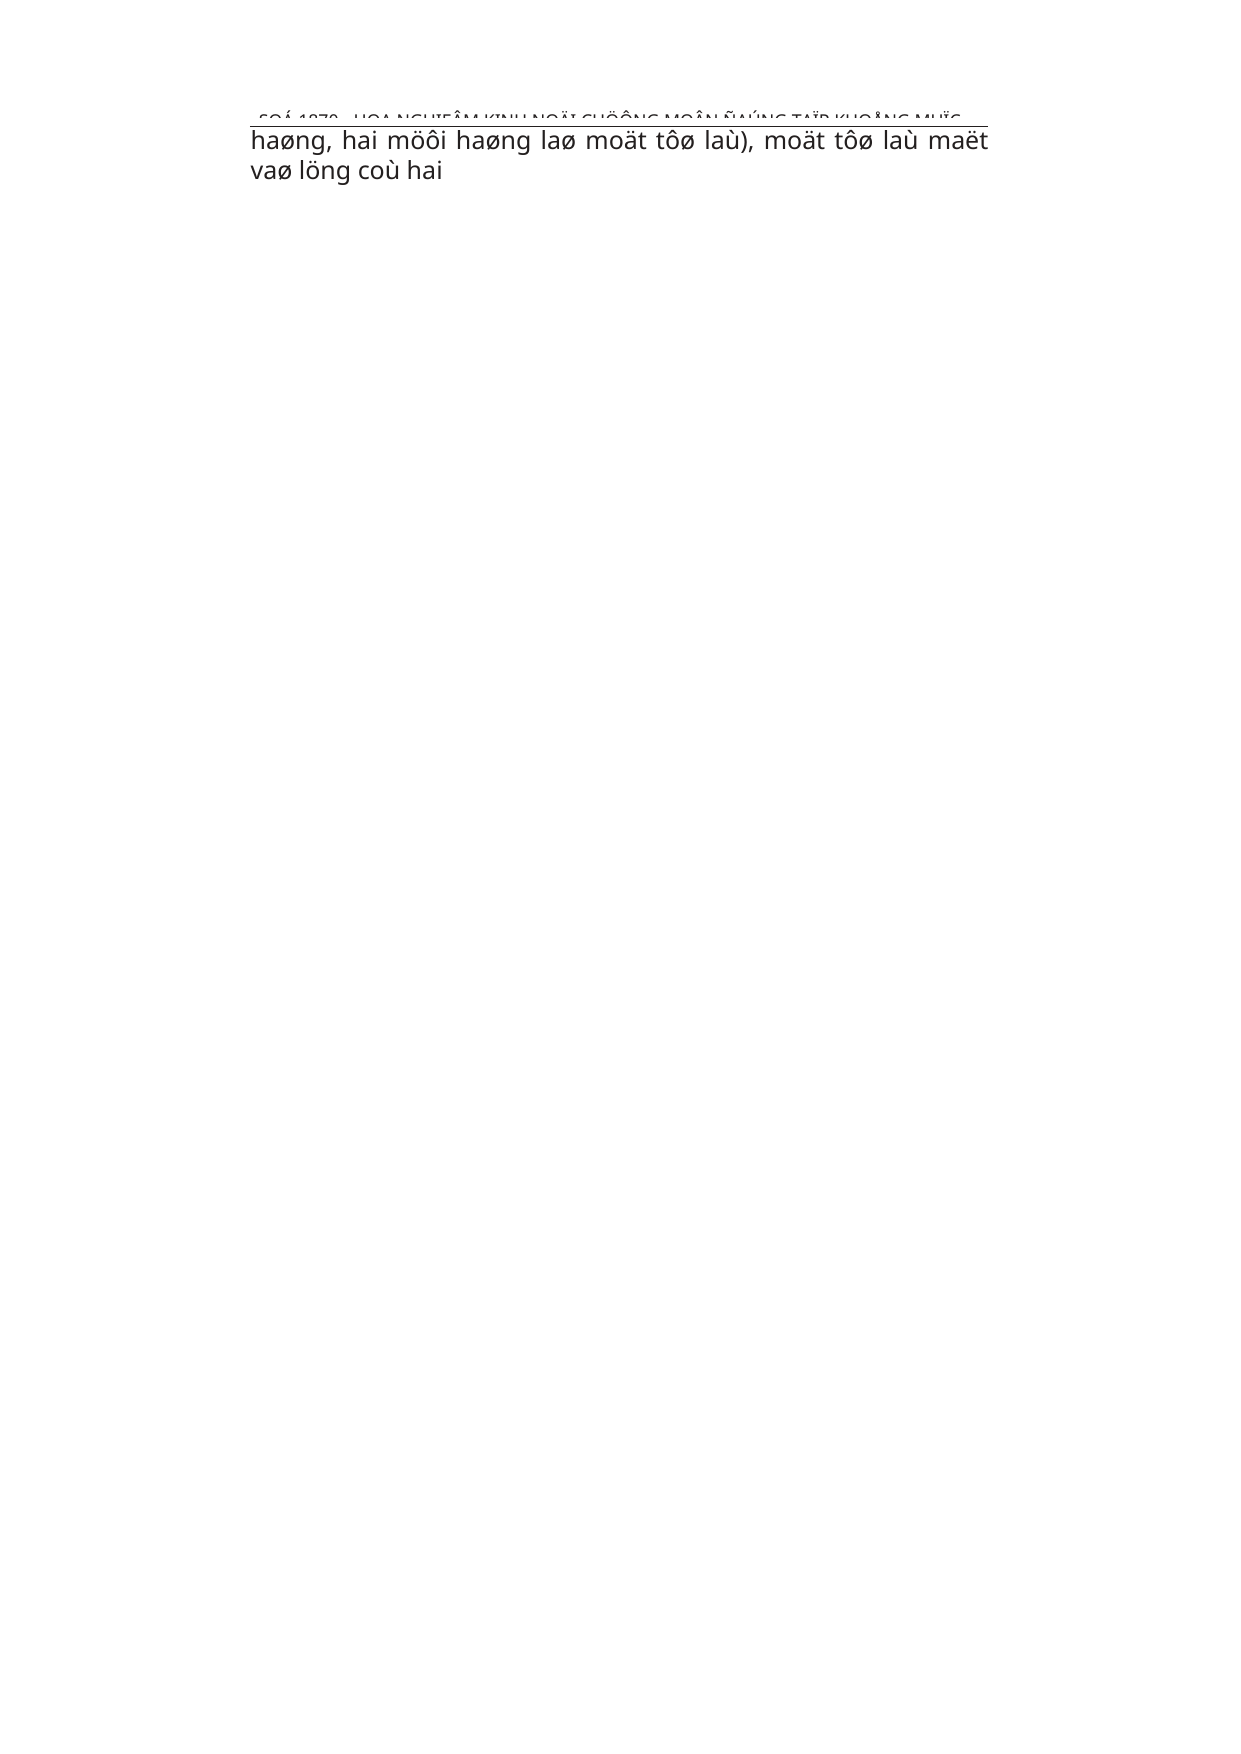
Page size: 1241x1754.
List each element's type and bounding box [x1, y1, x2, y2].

text [250, 125, 990, 187]
